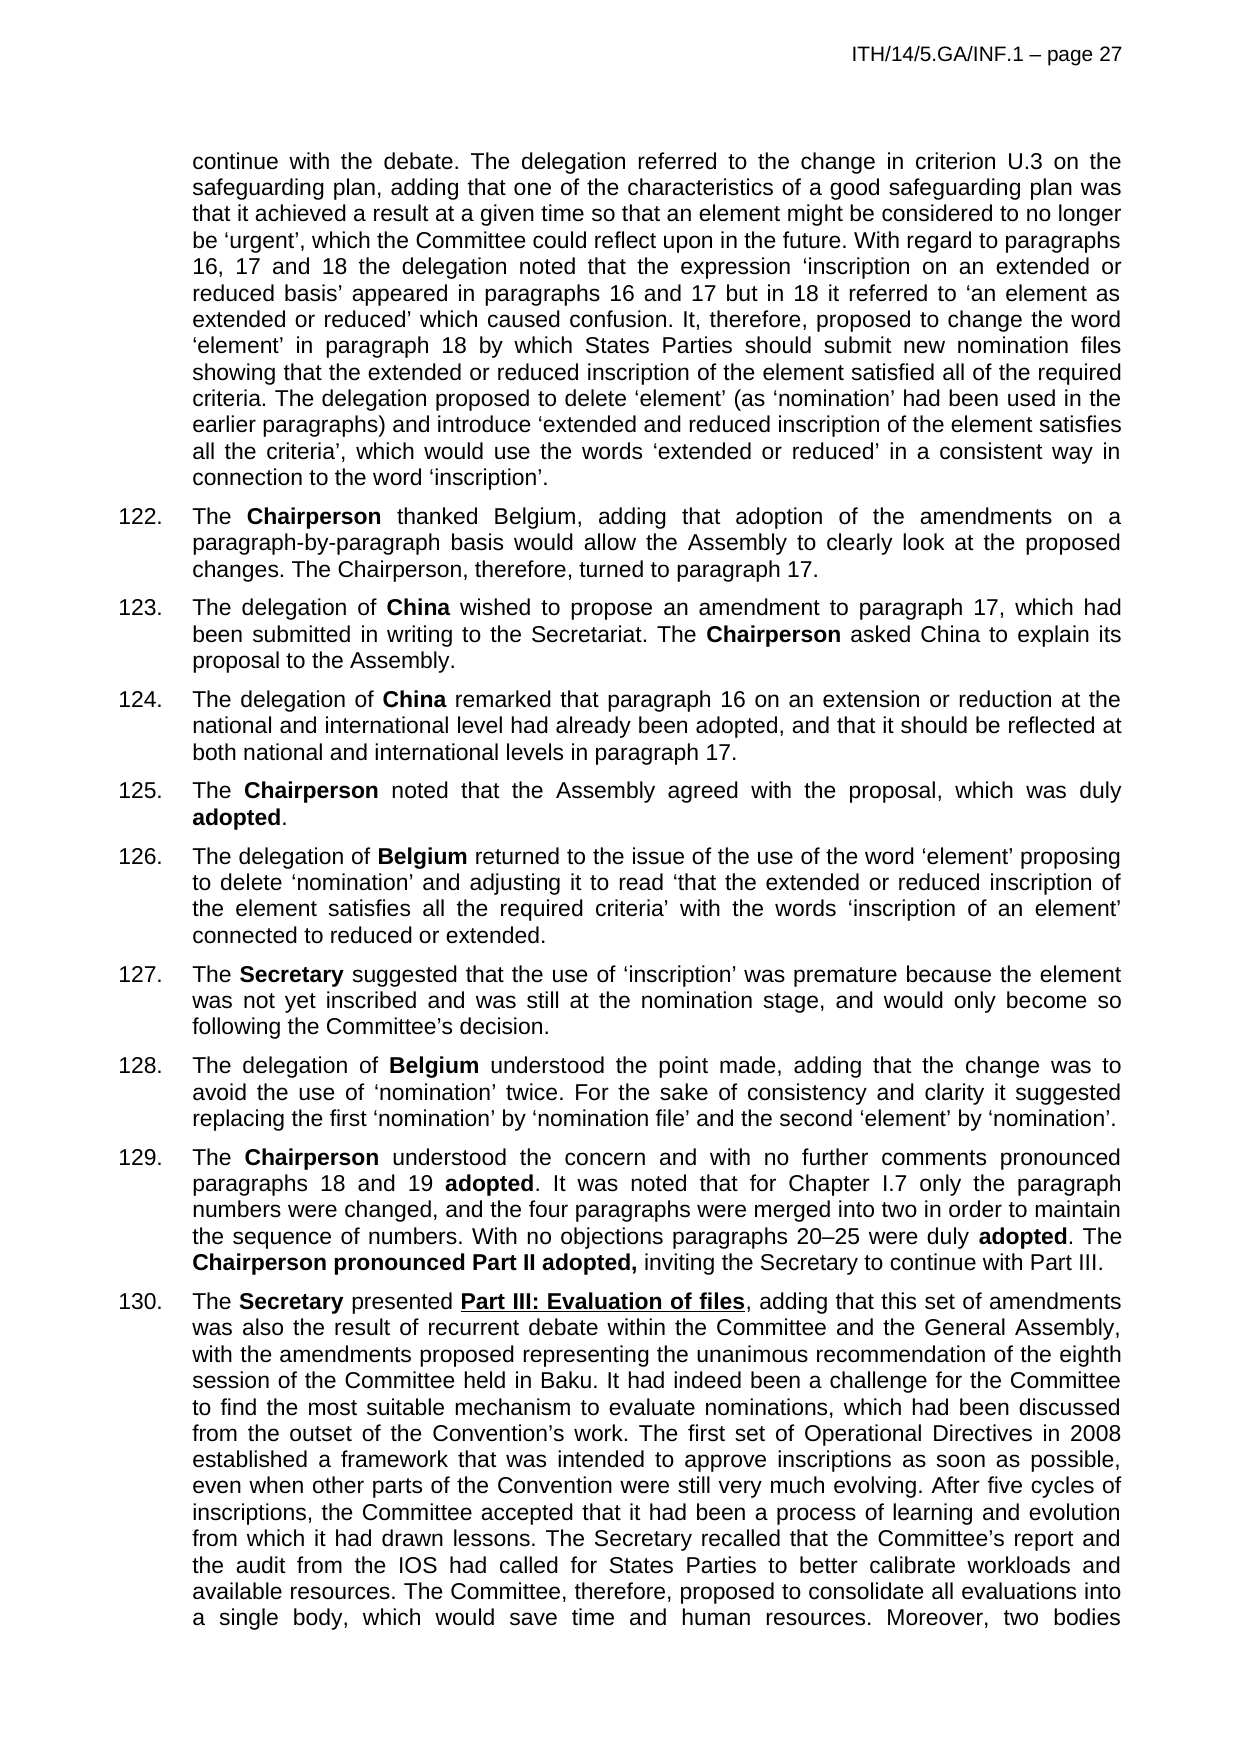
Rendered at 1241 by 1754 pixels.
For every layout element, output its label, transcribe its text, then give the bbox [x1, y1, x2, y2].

list The delegation of China remarked that paragraph 16 on an extension or reduction at the national and international level had already been adopted, and that it should be reflected at both national and international levels in paragraph 17. [118, 686, 1122, 765]
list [118, 148, 1122, 490]
list The Secretary suggested that the use of ‘inscription’ was premature because the element was not yet inscribed and was still at the nomination stage, and would only become so following the Committee’s decision. [118, 961, 1122, 1040]
list The Chairperson noted that the Assembly agreed with the proposal, which was duly adopted. [118, 777, 1122, 830]
list The delegation of Belgium understood the point made, adding that the change was to avoid the use of ‘nomination’ twice. For the sake of consistency and clarity it suggested replacing the first ‘nomination’ by ‘nomination file’ and the second ‘element’ by ‘nomination’. [118, 1052, 1122, 1131]
list The delegation of Belgium returned to the issue of the use of the word ‘element’ proposing to delete ‘nomination’ and adjusting it to read ‘that the extended or reduced inscription of the element satisfies all the required criteria’ with the words ‘inscription of an element’ connected to reduced or extended. [118, 843, 1122, 948]
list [118, 1288, 1122, 1631]
list The Chairperson thanked Belgium, adding that adoption of the amendments on a paragraph-by-paragraph basis would allow the Assembly to clearly look at the proposed changes. The Chairperson, therefore, turned to paragraph 17. [118, 503, 1122, 582]
list The delegation of China wished to propose an amendment to paragraph 17, which had been submitted in writing to the Secretariat. The Chairperson asked China to explain its proposal to the Assembly. [118, 594, 1122, 673]
list The Chairperson understood the concern and with no further comments pronounced paragraphs 18 and 19 adopted. It was noted that for Chapter I.7 only the paragraph numbers were changed, and the four paragraphs were merged into two in order to maintain the sequence of numbers. With no objections paragraphs 20–25 were duly adopted. The Chairperson pronounced Part II adopted, inviting the Secretary to continue with Part III. [118, 1144, 1122, 1276]
